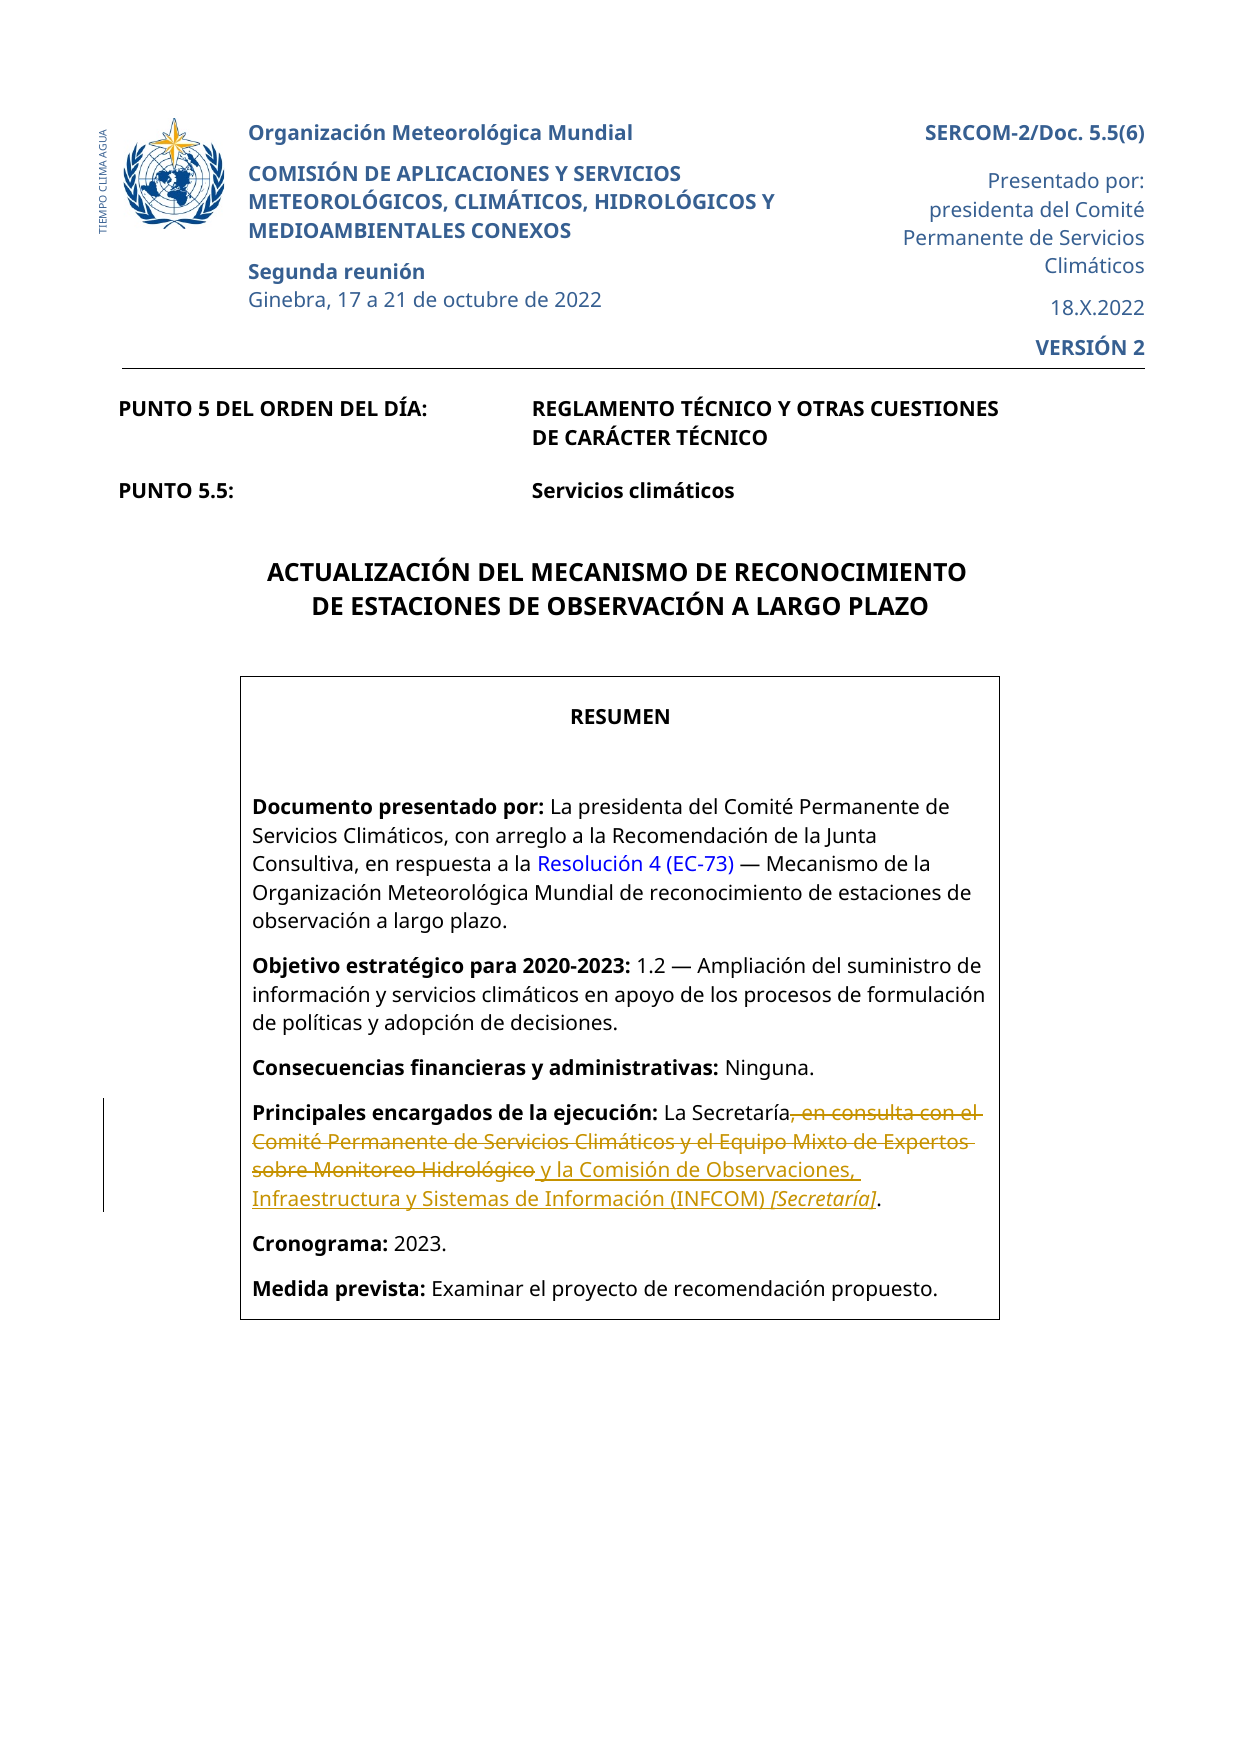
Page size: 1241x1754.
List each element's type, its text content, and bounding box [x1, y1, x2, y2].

table_cell Documento presentado por: La presidenta del Comité Permanente de Servicios Climáticos, con arreglo a la Recomendación de la Junta Consultiva, en respuesta a la Resolución 4 (EC-73) — Mecanismo de la Organización Meteorológica Mundial de reconocimiento de estaciones de observación a largo plazo. Objetivo estratégico para 2020-2023: 1.2 — Ampliación del suministro de información y servicios climáticos en apoyo de los procesos de formulación de políticas y adopción de decisiones. Consecuencias financieras y administrativas: Ninguna. Principales encargados de la ejecución: La Secretaría. Cronograma: 2023. Medida prevista: Examinar el proyecto de recomendación propuesto. [241, 776, 999, 1319]
table_header RESumEN [241, 677, 999, 776]
text PUNTO 5.5: Servicios climáticos [118, 476, 1122, 504]
table_header SERCOM-2/Doc. 5.5(6) [842, 118, 1145, 153]
table_header Organización Meteorológica Mundial COMISIÓN DE APLICACIONES Y SERVICIOS METEOROLÓGICOS, CLIMÁTICOS, HIDROLÓGICOS Y MEDIOAMBIENTALES CONEXOS Segunda reunión Ginebra, 17 a 21 de octubre de 2022 [122, 118, 842, 368]
table_header TIEMPO CLIMA AGUA [70, 118, 122, 368]
table_cell Presentado por: presidenta del Comité Permanente de Servicios Climáticos 18.X.2022 VERSIÓN 2 [842, 153, 1145, 368]
text PUNTO 5 DEL ORDEN DEL DÍA: REGLAMENTO TÉCNICO Y OTRAS CUESTIONES DE CARÁCTER TÉCNICO [118, 394, 1122, 451]
subtitle Actualización del Mecanismo de Reconocimiento de Estaciones de Observación a Largo Plazo [118, 554, 1122, 623]
